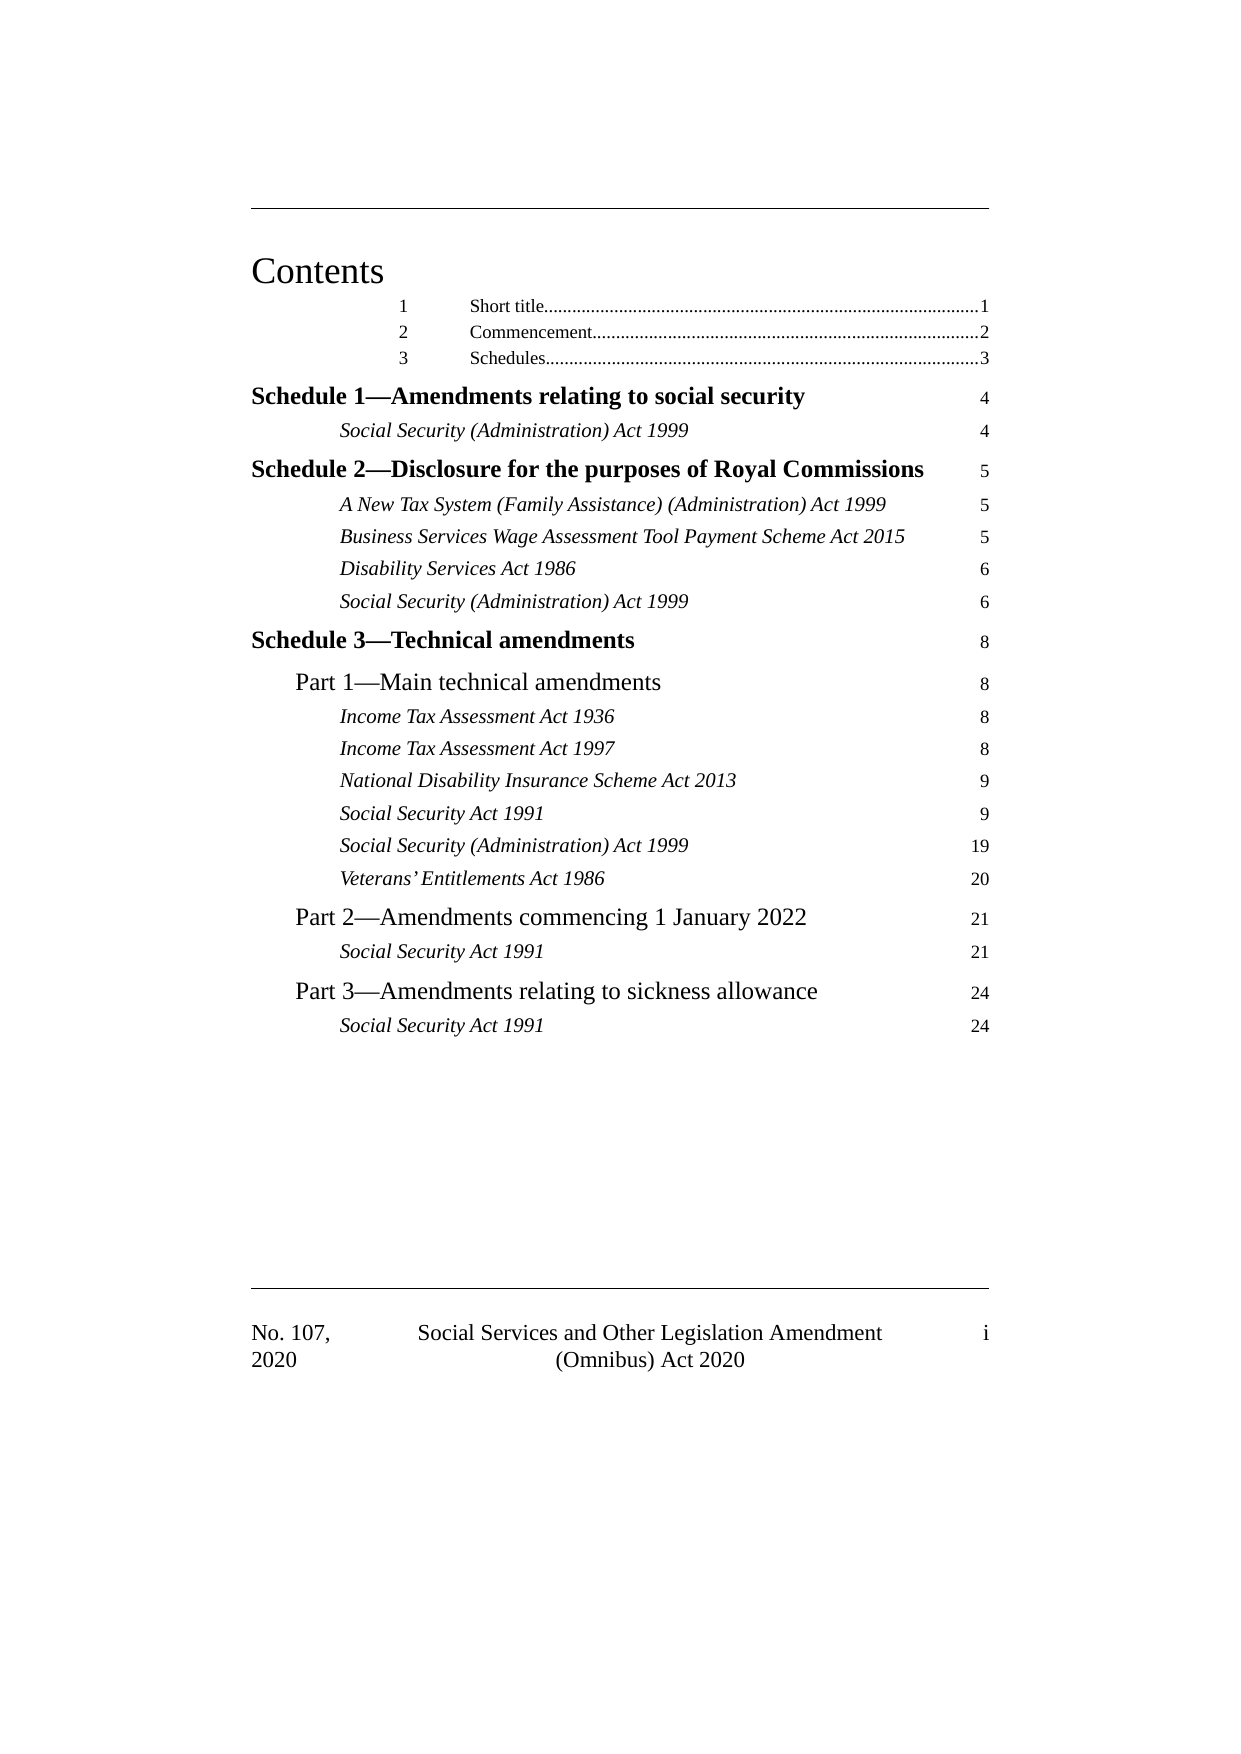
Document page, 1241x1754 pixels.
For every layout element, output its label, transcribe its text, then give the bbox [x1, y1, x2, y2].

text Schedule 3—Technical amendments 8 [251, 625, 930, 654]
text Veterans’ Entitlements Act 1986 20 [339, 866, 930, 890]
text 3 Schedules 3 [399, 347, 930, 368]
text Contents [251, 248, 989, 291]
text Schedule 2—Disclosure for the purposes of Royal Commissions 5 [251, 454, 930, 483]
text Income Tax Assessment Act 1997 8 [339, 736, 930, 760]
text Part 2—Amendments commencing 1 January 2022 21 [295, 902, 930, 931]
text Social Security Act 1991 24 [339, 1013, 930, 1037]
text Social Security Act 1991 9 [339, 801, 930, 825]
text Part 1—Main technical amendments 8 [295, 667, 930, 695]
text Social Security (Administration) Act 1999 6 [339, 589, 930, 613]
text National Disability Insurance Scheme Act 2013 9 [339, 768, 930, 792]
text A New Tax System (Family Assistance) (Administration) Act 1999 5 [339, 492, 930, 516]
text 1 Short title 1 [399, 295, 930, 317]
text Part 3—Amendments relating to sickness allowance 24 [295, 976, 930, 1004]
text Social Security (Administration) Act 1999 4 [339, 418, 930, 442]
text Income Tax Assessment Act 1936 8 [339, 704, 930, 728]
text Schedule 1—Amendments relating to social security 4 [251, 381, 930, 409]
text Disability Services Act 1986 6 [339, 556, 930, 580]
text 2 Commencement 2 [399, 321, 930, 343]
text Social Security (Administration) Act 1999 19 [339, 833, 930, 857]
text Social Security Act 1991 21 [339, 939, 930, 963]
text Business Services Wage Assessment Tool Payment Scheme Act 2015 5 [339, 524, 930, 548]
